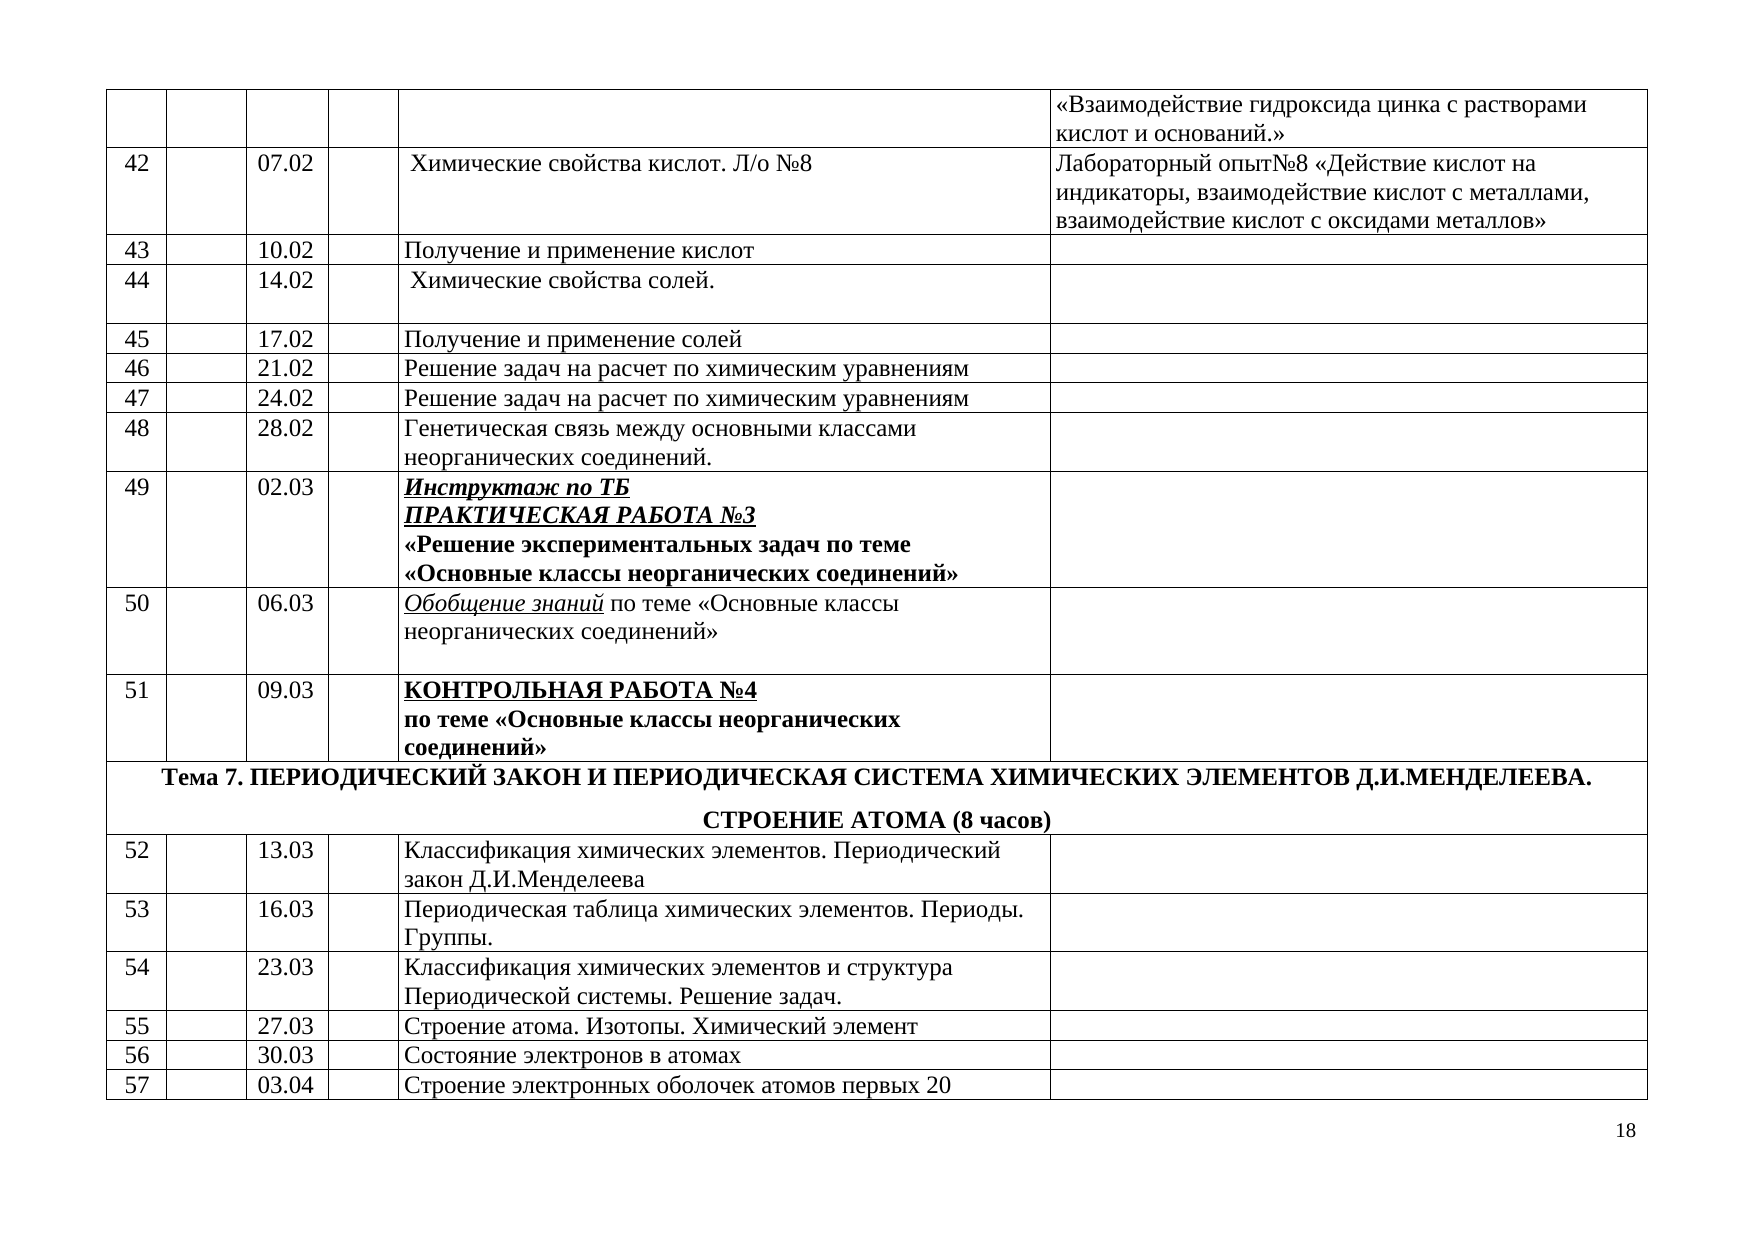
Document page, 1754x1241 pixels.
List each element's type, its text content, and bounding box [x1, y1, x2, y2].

table_cell Решение задач на расчет по химическим уравнениям [399, 354, 1050, 382]
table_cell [1051, 90, 1647, 147]
table_cell [329, 354, 398, 382]
table_cell [1051, 952, 1647, 1010]
table_cell [1051, 413, 1647, 471]
table_cell 55 [107, 1011, 166, 1039]
table_cell 16.03 [247, 894, 328, 951]
table_cell КОНТРОЛЬНАЯ РАБОТА №4 по теме «Основные классы неорганических соединений» [399, 675, 1050, 761]
table_cell [1051, 354, 1647, 382]
table_cell [167, 265, 246, 323]
table_cell 42 [107, 148, 166, 234]
table_cell [1051, 835, 1647, 893]
table_cell 41 [107, 90, 166, 147]
table_cell [167, 1011, 246, 1039]
table_cell 24.02 [247, 383, 328, 412]
table_cell [329, 952, 398, 1010]
table_cell [329, 265, 398, 323]
table_cell [1051, 1041, 1647, 1069]
table_cell Получение и применение солей [399, 324, 1050, 352]
table_cell Инструктаж по ТБ ПРАКТИЧЕСКАЯ РАБОТА №3 «Решение экспериментальных задач по теме «Основные классы неорганических соединений» [399, 472, 1050, 587]
table_cell Химические свойства солей. [399, 265, 1050, 323]
table_cell 53 [107, 894, 166, 951]
table_cell 43 [107, 235, 166, 264]
table_cell [329, 90, 398, 147]
table_cell [329, 472, 398, 587]
table_cell [329, 1011, 398, 1039]
table_cell [1051, 1011, 1647, 1039]
table_cell 30.03 [247, 1041, 328, 1069]
table_cell 23.03 [247, 952, 328, 1010]
table_cell [329, 1070, 398, 1099]
table_cell 17.02 [247, 324, 328, 352]
table_cell [1051, 588, 1647, 674]
table_cell 50 [107, 588, 166, 674]
table_cell 27.03 [247, 1011, 328, 1039]
table_cell 07.02 [247, 148, 328, 234]
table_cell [399, 90, 1050, 147]
table_cell 52 [107, 835, 166, 893]
table_cell [167, 1070, 246, 1099]
table_cell [167, 324, 246, 352]
table_cell Периодическая таблица химических элементов. Периоды. Группы. [399, 894, 1050, 951]
table_cell [329, 148, 398, 234]
table_cell [167, 835, 246, 893]
table_cell [1051, 1070, 1647, 1099]
table_cell [1051, 472, 1647, 587]
table_cell 28.02 [247, 413, 328, 471]
table_cell 09.03 [247, 675, 328, 761]
table_cell [329, 383, 398, 412]
table_cell 03.04 [247, 1070, 328, 1099]
table_cell 06.03 [247, 588, 328, 674]
table_cell [329, 675, 398, 761]
table_cell 57 [107, 1070, 166, 1099]
table_cell 51 [107, 675, 166, 761]
table_cell 47 [107, 383, 166, 412]
table_cell [167, 148, 246, 234]
table_cell 48 [107, 413, 166, 471]
table_cell [1051, 675, 1647, 761]
table_cell [1051, 265, 1647, 323]
table_cell [329, 1041, 398, 1069]
table_cell Классификация химических элементов. Периодический закон Д.И.Менделеева [399, 835, 1050, 893]
table_cell [167, 472, 246, 587]
table_cell [167, 354, 246, 382]
table_cell [1051, 235, 1647, 264]
table_cell [167, 413, 246, 471]
table_cell Строение атома. Изотопы. Химический элемент [399, 1011, 1050, 1039]
table_cell [1051, 324, 1647, 352]
table_cell [167, 894, 246, 951]
table_cell 45 [107, 324, 166, 352]
table_cell [329, 235, 398, 264]
table_cell 46 [107, 354, 166, 382]
table_cell Решение задач на расчет по химическим уравнениям [399, 383, 1050, 412]
table_cell Обобщение знаний по теме «Основные классы неорганических соединений» [399, 588, 1050, 674]
table_cell [167, 1041, 246, 1069]
table_cell Тема 7. ПЕРИОДИЧЕСКИЙ ЗАКОН И ПЕРИОДИЧЕСКАЯ СИСТЕМА ХИМИЧЕСКИХ ЭЛЕМЕНТОВ Д.И.МЕНДЕЛЕЕВА. СТРОЕНИЕ АТОМА (8 часов) [107, 762, 1647, 834]
table_cell 49 [107, 472, 166, 587]
table_cell 02.03 [247, 472, 328, 587]
table_cell Лабораторный опыт№8 «Действие кислот на индикаторы, взаимодействие кислот с металлами, взаимодействие кислот с оксидами металлов» [1051, 148, 1647, 234]
table_cell 13.03 [247, 835, 328, 893]
table_cell [329, 894, 398, 951]
table_cell [1051, 894, 1647, 951]
table_cell [167, 675, 246, 761]
table_cell [1051, 383, 1647, 412]
table_cell 10.02 [247, 235, 328, 264]
table_cell 14.02 [247, 265, 328, 323]
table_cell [399, 1070, 1050, 1099]
table_cell 21.02 [247, 354, 328, 382]
table_cell [167, 588, 246, 674]
table_cell Генетическая связь между основными классами неорганических соединений. [399, 413, 1050, 471]
table_cell Химические свойства кислот. Л/о №8 [399, 148, 1050, 234]
table_cell 44 [107, 265, 166, 323]
table_cell [329, 835, 398, 893]
table_cell 54 [107, 952, 166, 1010]
table_cell [167, 235, 246, 264]
table_cell [247, 90, 328, 147]
table_cell [167, 952, 246, 1010]
table_cell [167, 90, 246, 147]
table_cell Получение и применение кислот [399, 235, 1050, 264]
table_cell [329, 413, 398, 471]
table_cell [329, 588, 398, 674]
table_cell Состояние электронов в атомах [399, 1041, 1050, 1069]
table_cell [329, 324, 398, 352]
table_cell 56 [107, 1041, 166, 1069]
table_cell [167, 383, 246, 412]
table_cell Классификация химических элементов и структура Периодической системы. Решение задач. [399, 952, 1050, 1010]
